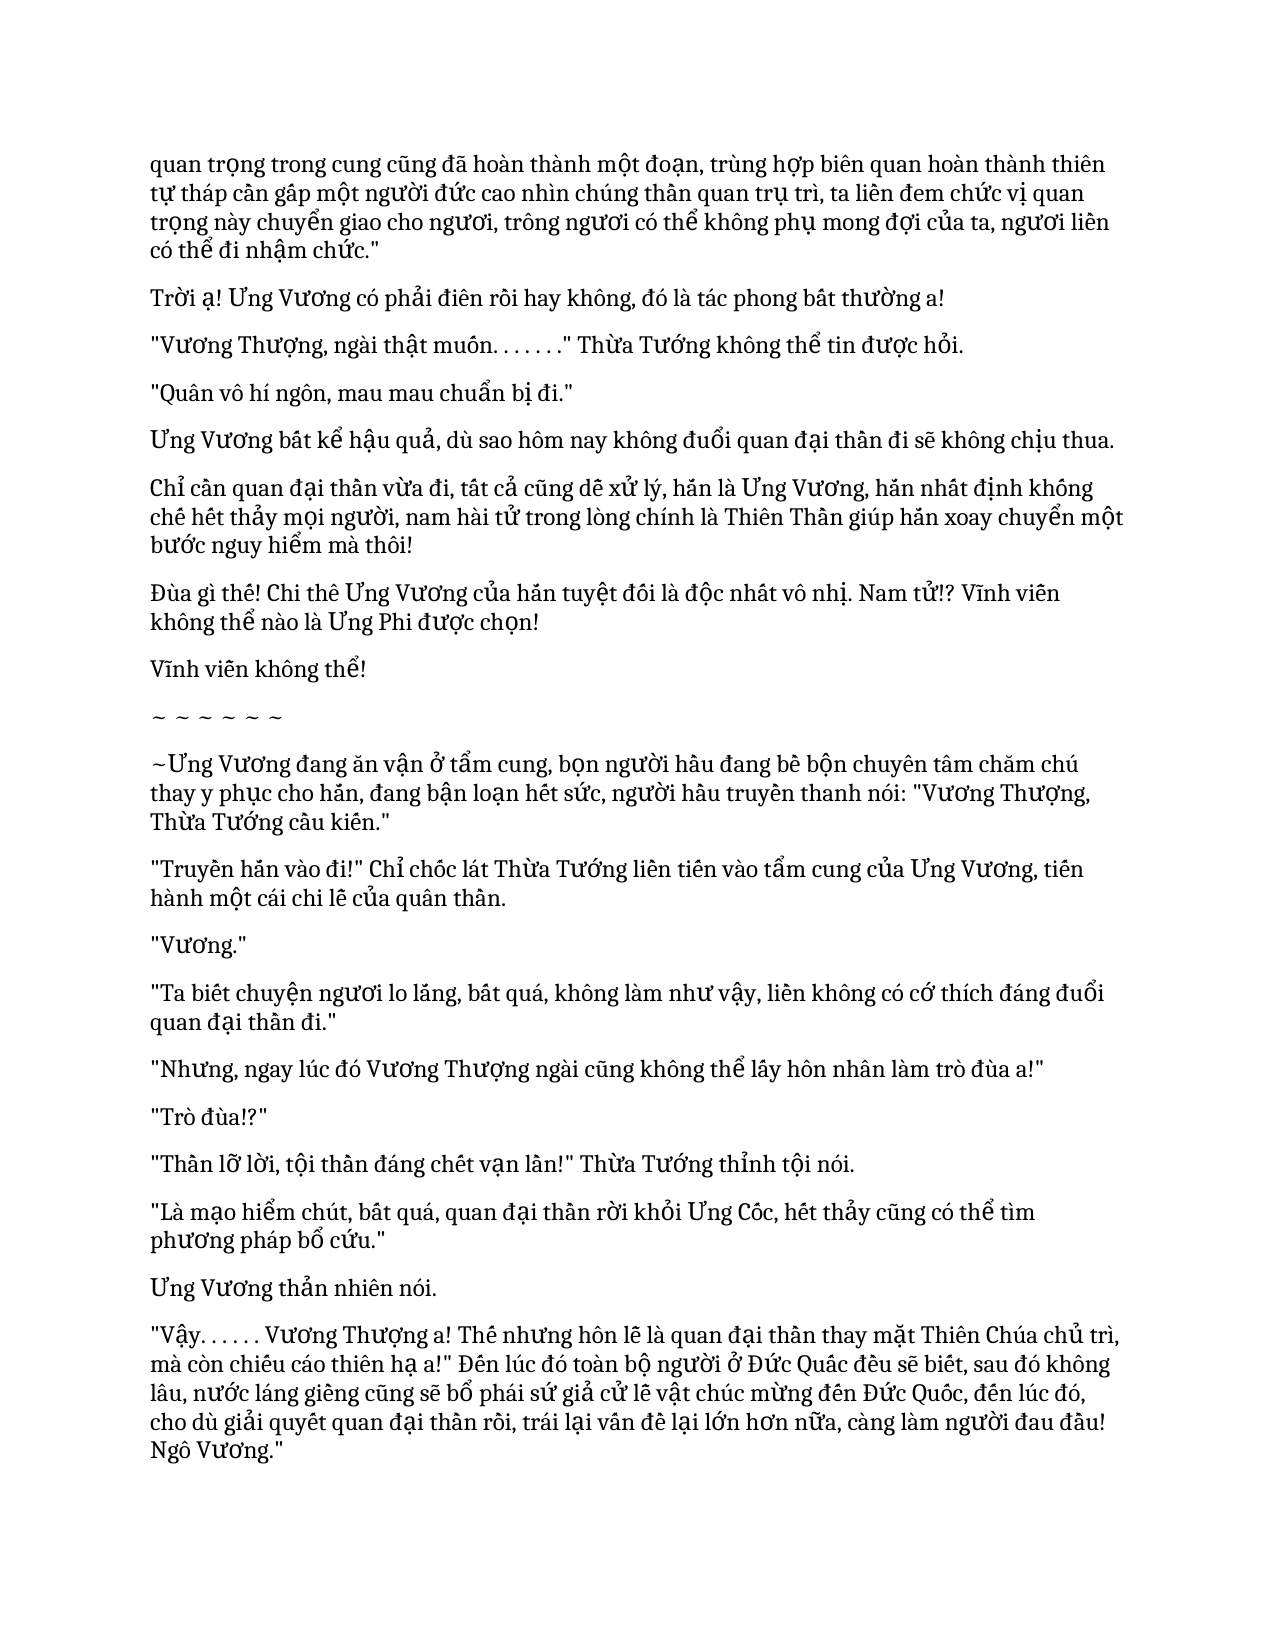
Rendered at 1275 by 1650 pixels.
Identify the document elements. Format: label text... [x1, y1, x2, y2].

text Ưng Vương thản nhiên nói. [150, 1274, 1125, 1302]
text "Truyền hắn vào đi!" Chỉ chốc lát Thừa Tướng liền tiến vào tẩm cung của Ưng Vương, tiến hành một cái chi lễ của quân thần. [150, 855, 1125, 912]
text Đùa gì thế! Chi thê Ưng Vương của hắn tuyệt đối là độc nhất vô nhị. Nam tử!? Vĩnh viễn không thể nào là Ưng Phi được chọn! [150, 579, 1125, 636]
text "Vương." [150, 931, 1125, 960]
text ~ ~ ~ ~ ~ ~ [150, 702, 1125, 731]
text Vĩnh viễn không thể! [150, 655, 1125, 684]
text "Vương Thượng, ngài thật muốn. . . . . . ." Thừa Tướng không thể tin được hỏi. [150, 331, 1125, 360]
text "Nhưng, ngay lúc đó Vương Thượng ngài cũng không thể lấy hôn nhân làm trò đùa a!" [150, 1055, 1125, 1084]
text Ưng Vương bất kể hậu quả, dù sao hôm nay không đuổi quan đại thần đi sẽ không chịu thua. [150, 426, 1125, 455]
text Chỉ cần quan đại thần vừa đi, tất cả cũng dễ xử lý, hắn là Ưng Vương, hắn nhất định khống chế hết thảy mọi người, nam hài tử trong lòng chính là Thiên Thần giúp hắn xoay chuyển một bước nguy hiểm mà thôi! [150, 474, 1125, 560]
text "Vậy. . . . . . Vương Thượng a! Thế nhưng hôn lễ là quan đại thần thay mặt Thiên Chúa chủ trì, mà còn chiếu cáo thiên hạ a!" Đến lúc đó toàn bộ người ở Đức Quấc đều sẽ biết, sau đó không lâu, nước láng giềng cũng sẽ bổ phái sứ giả cử lễ vật chúc mừng đến Đức Quốc, đến lúc đó, cho dù giải quyết quan đại thần rồi, trái lại vấn đề lại lớn hơn nữa, càng làm người đau đầu! Ngô Vương." [150, 1321, 1125, 1465]
text "Quân vô hí ngôn, mau mau chuẩn bị đi." [150, 379, 1125, 407]
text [150, 150, 1125, 265]
text "Ta biết chuyện ngươi lo lắng, bất quá, không làm như vậy, liền không có cớ thích đáng đuổi quan đại thần đi." [150, 979, 1125, 1036]
text Trời ạ! Ưng Vương có phải điên rồi hay không, đó là tác phong bất thường a! [150, 284, 1125, 312]
text "Trò đùa!?" [150, 1102, 1125, 1131]
text ~Ưng Vương đang ăn vận ở tẩm cung, bọn người hầu đang bề bộn chuyên tâm chăm chú thay y phục cho hắn, đang bận loạn hết sức, người hầu truyền thanh nói: "Vương Thượng, Thừa Tướng cầu kiến." [150, 750, 1125, 836]
text "Là mạo hiểm chút, bất quá, quan đại thần rời khỏi Ưng Cốc, hết thảy cũng có thể tìm phương pháp bổ cứu." [150, 1197, 1125, 1255]
text "Thần lỡ lời, tội thần đáng chết vạn lần!" Thừa Tướng thỉnh tội nói. [150, 1150, 1125, 1179]
